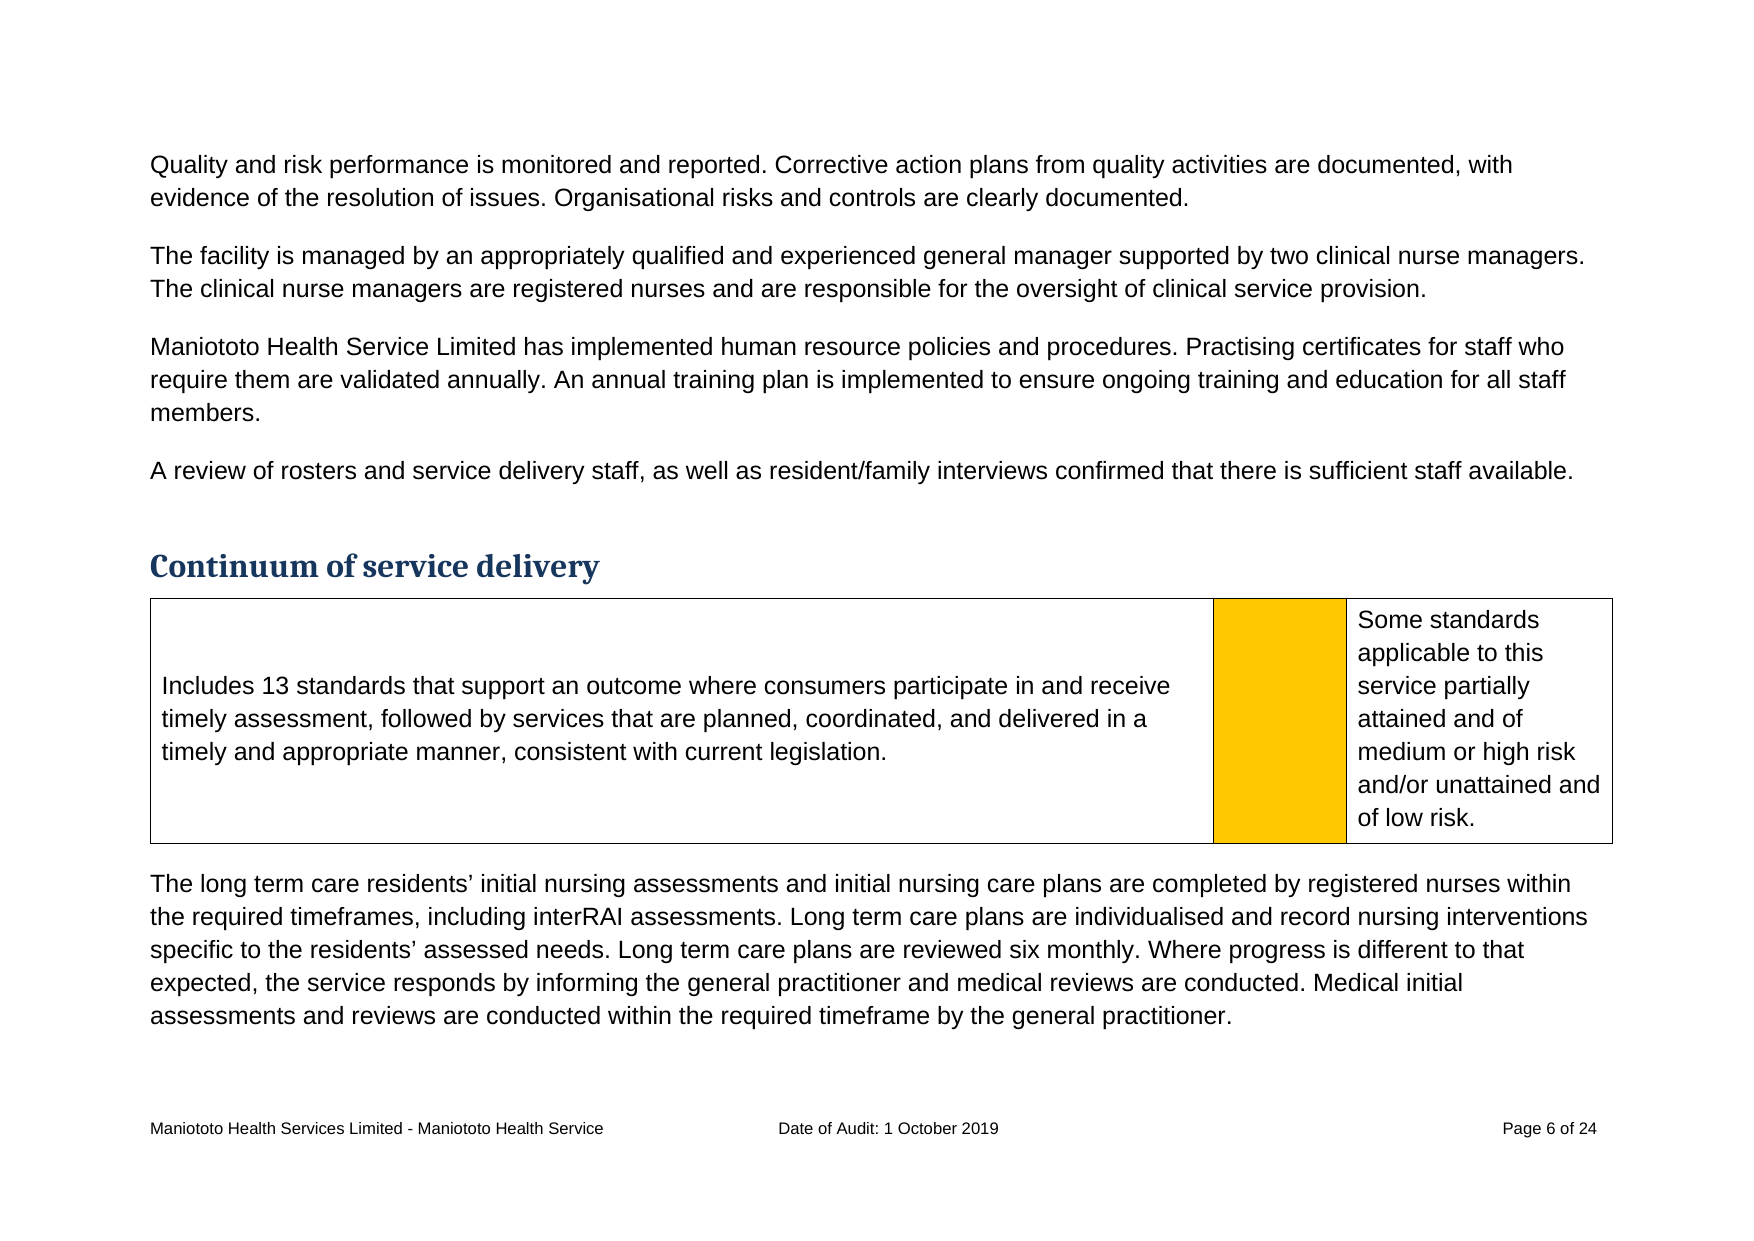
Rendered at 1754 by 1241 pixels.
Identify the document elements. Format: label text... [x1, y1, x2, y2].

text Quality and risk performance is monitored and reported. Corrective action plans from quality activities are documented, with evidence of the resolution of issues. Organisational risks and controls are clearly documented. [150, 150, 1604, 212]
subtitle Continuum of service delivery [150, 547, 1604, 586]
text The long term care residents’ initial nursing assessments and initial nursing care plans are completed by registered nurses within the required timeframes, including interRAI assessments. Long term care plans are individualised and record nursing interventions specific to the residents’ assessed needs. Long term care plans are reviewed six monthly. Where progress is different to that expected, the service responds by informing the general practitioner and medical reviews are conducted. Medical initial assessments and reviews are conducted within the required timeframe by the general practitioner. [150, 869, 1604, 1029]
table_header Some standards applicable to this service partially attained and of medium or high risk and/or unattained and of low risk. [1347, 599, 1612, 843]
table_header [1214, 599, 1346, 843]
text The facility is managed by an appropriately qualified and experienced general manager supported by two clinical nurse managers. The clinical nurse managers are registered nurses and are responsible for the oversight of clinical service provision. [150, 241, 1604, 303]
table_header Includes 13 standards that support an outcome where consumers participate in and receive timely assessment, followed by services that are planned, coordinated, and delivered in a timely and appropriate manner, consistent with current legislation. [151, 599, 1213, 843]
text A review of rosters and service delivery staff, as well as resident/family interviews confirmed that there is sufficient staff available. [150, 456, 1604, 485]
text Maniototo Health Service Limited has implemented human resource policies and procedures. Practising certificates for staff who require them are validated annually. An annual training plan is implemented to ensure ongoing training and education for all staff members. [150, 332, 1604, 427]
